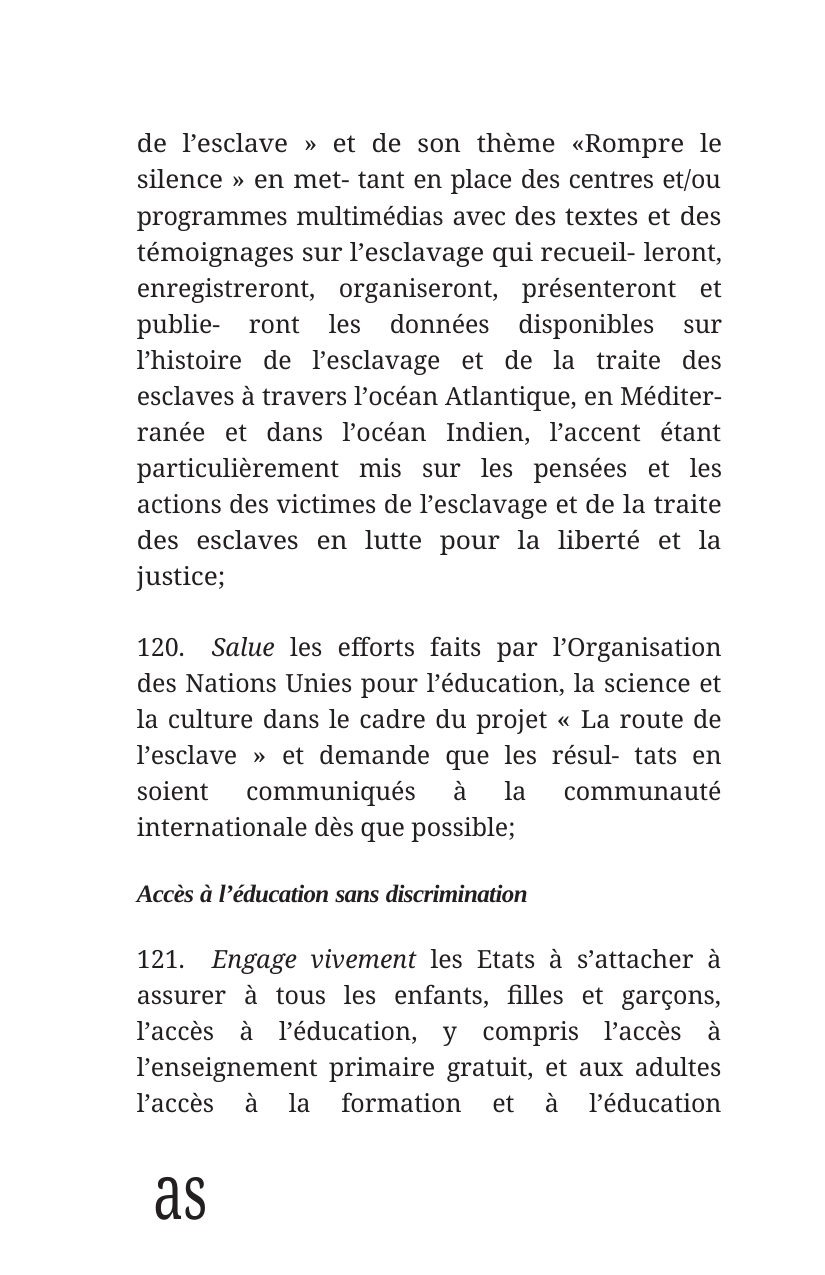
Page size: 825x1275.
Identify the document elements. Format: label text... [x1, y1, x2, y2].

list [137, 941, 722, 1119]
subtitle Accès à l’éducation sans discrimination [137, 879, 773, 908]
text de l’esclave » et de son thème «Rompre le silence » en met- tant en place des centres et/ou programmes multimédias avec des textes et des témoignages sur l’esclavage qui recueil- leront, enregistreront, organiseront, présenteront et publie- ront les données disponibles sur l’histoire de l’esclavage et de la traite des esclaves à travers l’océan Atlantique, en Méditer- ranée et dans l’océan Indien, l’accent étant particulièrement mis sur les pensées et les actions des victimes de l’esclavage et de la traite des esclaves en lutte pour la liberté et la justice; [137, 126, 722, 593]
list Salue les efforts faits par l’Organisation des Nations Unies pour l’éducation, la science et la culture dans le cadre du projet « La route de l’esclave » et demande que les résul- tats en soient communiqués à la communauté internationale dès que possible; [137, 630, 722, 844]
